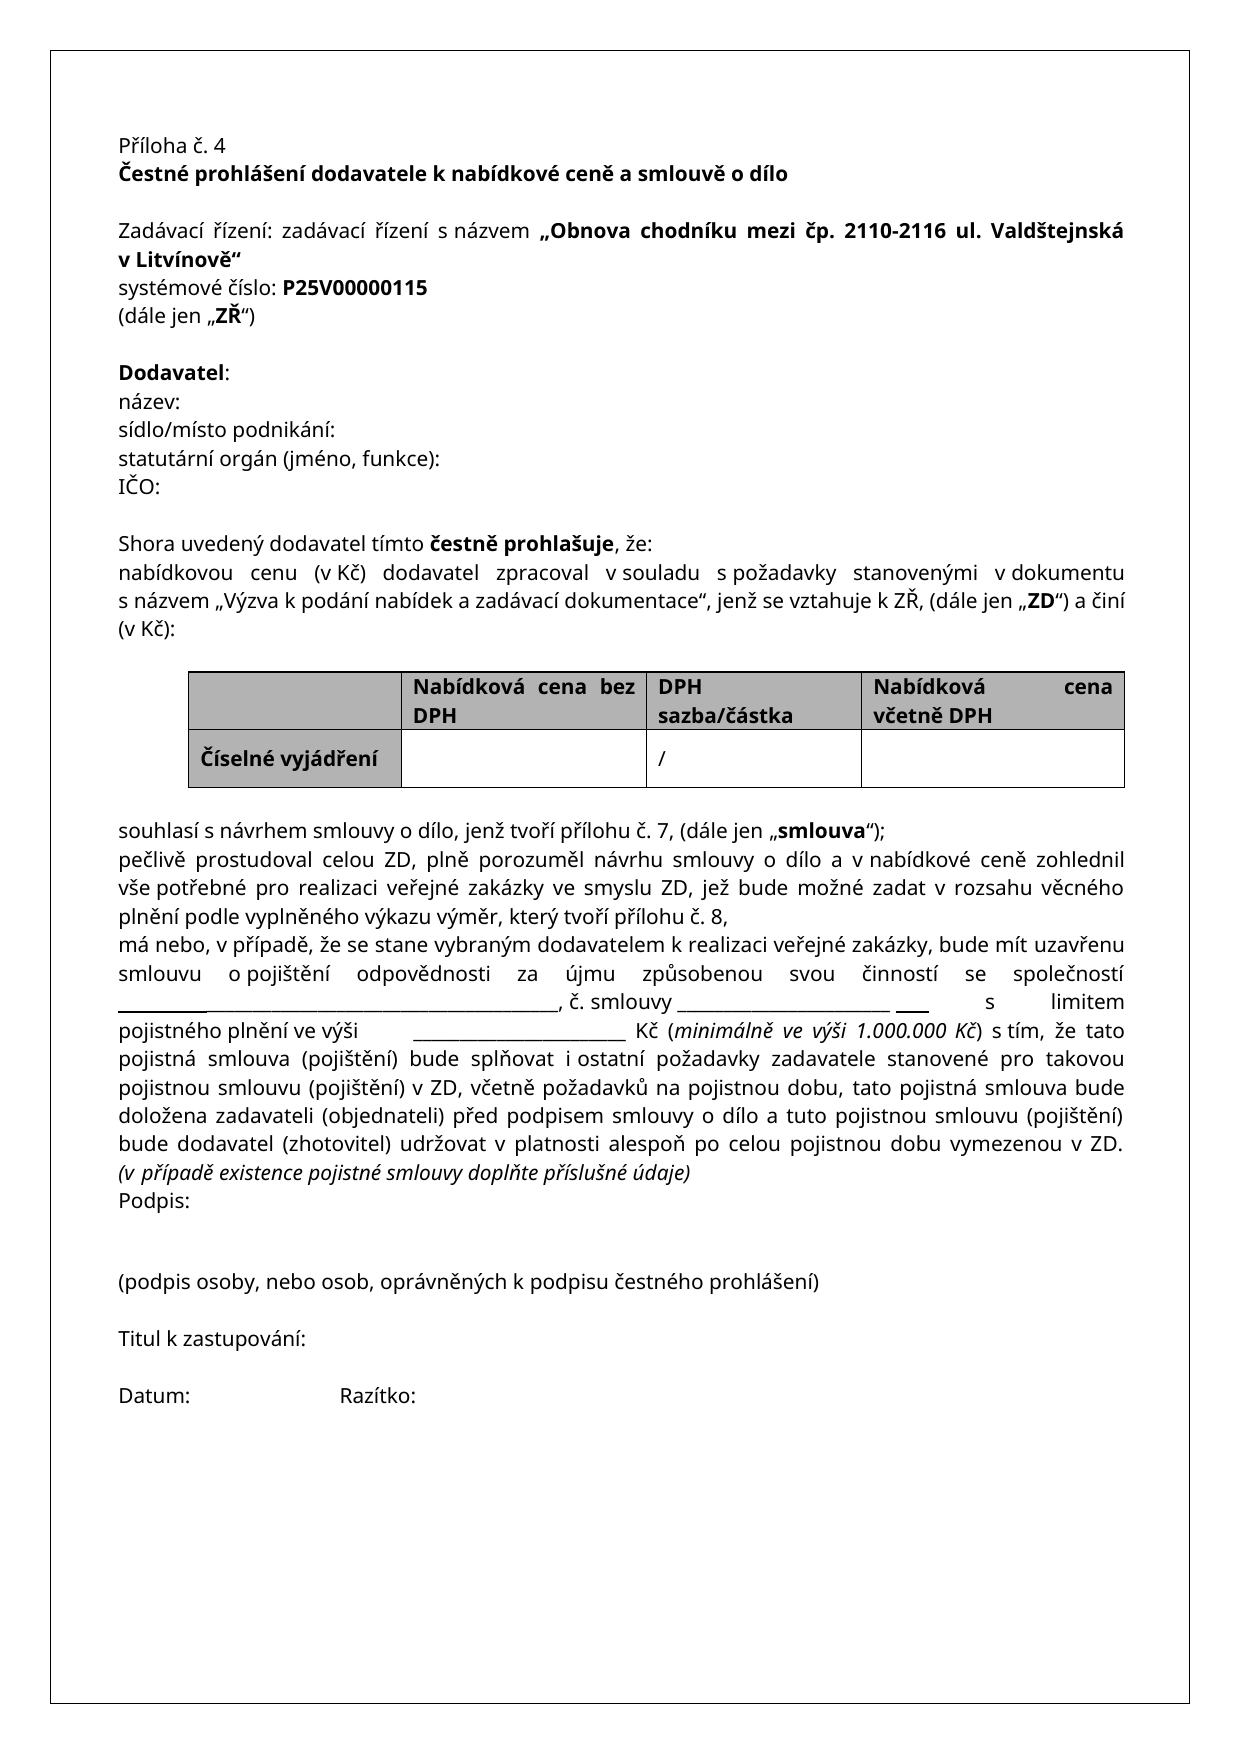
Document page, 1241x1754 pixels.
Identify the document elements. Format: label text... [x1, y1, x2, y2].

text má nebo, v případě, že se stane vybraným dodavatelem k realizaci veřejné zakázky, bude mít uzavřenu smlouvu o pojištění odpovědnosti za újmu způsobenou svou činností se společností ______________________________________, č. smlouvy _______________________ s limitem pojistného plnění ve výši _______________________ Kč (minimálně ve výši 1.000.000 Kč) s tím, že tato pojistná smlouva (pojištění) bude splňovat i ostatní požadavky zadavatele stanovené pro takovou pojistnou smlouvu (pojištění) v ZD, včetně požadavků na pojistnou dobu, tato pojistná smlouva bude doložena zadavateli (objednateli) před podpisem smlouvy o dílo a tuto pojistnou smlouvu (pojištění) bude dodavatel (zhotovitel) udržovat v platnosti alespoň po celou pojistnou dobu vymezenou v ZD. (v případě existence pojistné smlouvy doplňte příslušné údaje) [118, 930, 1125, 1186]
text Příloha č. 4 [118, 131, 1125, 159]
text Titul k zastupování: [118, 1324, 1125, 1352]
text statutární orgán (jméno, funkce): [118, 444, 1125, 472]
table_header Nabídková cena včetně DPH [862, 673, 1124, 729]
table_cell [402, 730, 646, 787]
text pečlivě prostudoval celou ZD, plně porozuměl návrhu smlouvy o dílo a v nabídkové ceně zohlednil vše potřebné pro realizaci veřejné zakázky ve smyslu ZD, jež bude možné zadat v rozsahu věcného plnění podle vyplněného výkazu výměr, který tvoří přílohu č. 8, [118, 845, 1125, 930]
text Podpis: [118, 1186, 1125, 1215]
text název: [118, 387, 1125, 415]
table_header DPH sazba/částka [647, 673, 861, 729]
text Dodavatel: [118, 358, 1125, 387]
table_cell / [647, 730, 861, 787]
text sídlo/místo podnikání: [118, 415, 1125, 444]
text Shora uvedený dodavatel tímto čestně prohlašuje, že: [118, 529, 1125, 558]
text IČO: [118, 472, 1125, 501]
text (dále jen „ZŘ“) [118, 302, 1125, 330]
text Čestné prohlášení dodavatele k nabídkové ceně a smlouvě o dílo [118, 159, 1125, 188]
text nabídkovou cenu (v Kč) dodavatel zpracoval v souladu s požadavky stanovenými v dokumentu s názvem „Výzva k podání nabídek a zadávací dokumentace“, jenž se vztahuje k ZŘ, (dále jen „ZD“) a činí (v Kč): [118, 558, 1125, 643]
text (podpis osoby, nebo osob, oprávněných k podpisu čestného prohlášení) [118, 1267, 1125, 1296]
text Zadávací řízení: zadávací řízení s názvem „Obnova chodníku mezi čp. 2110-2116 ul. Valdštejnská v Litvínově“ [118, 216, 1125, 273]
table_cell [862, 730, 1124, 787]
text Datum: Razítko: [118, 1381, 1125, 1409]
table_header [189, 673, 401, 729]
table_header Nabídková cena bez DPH [402, 673, 646, 729]
text systémové číslo: P25V00000115 [118, 273, 1125, 302]
table_cell Číselné vyjádření [189, 730, 401, 787]
text souhlasí s návrhem smlouvy o dílo, jenž tvoří přílohu č. 7, (dále jen „smlouva“); [118, 817, 1125, 845]
